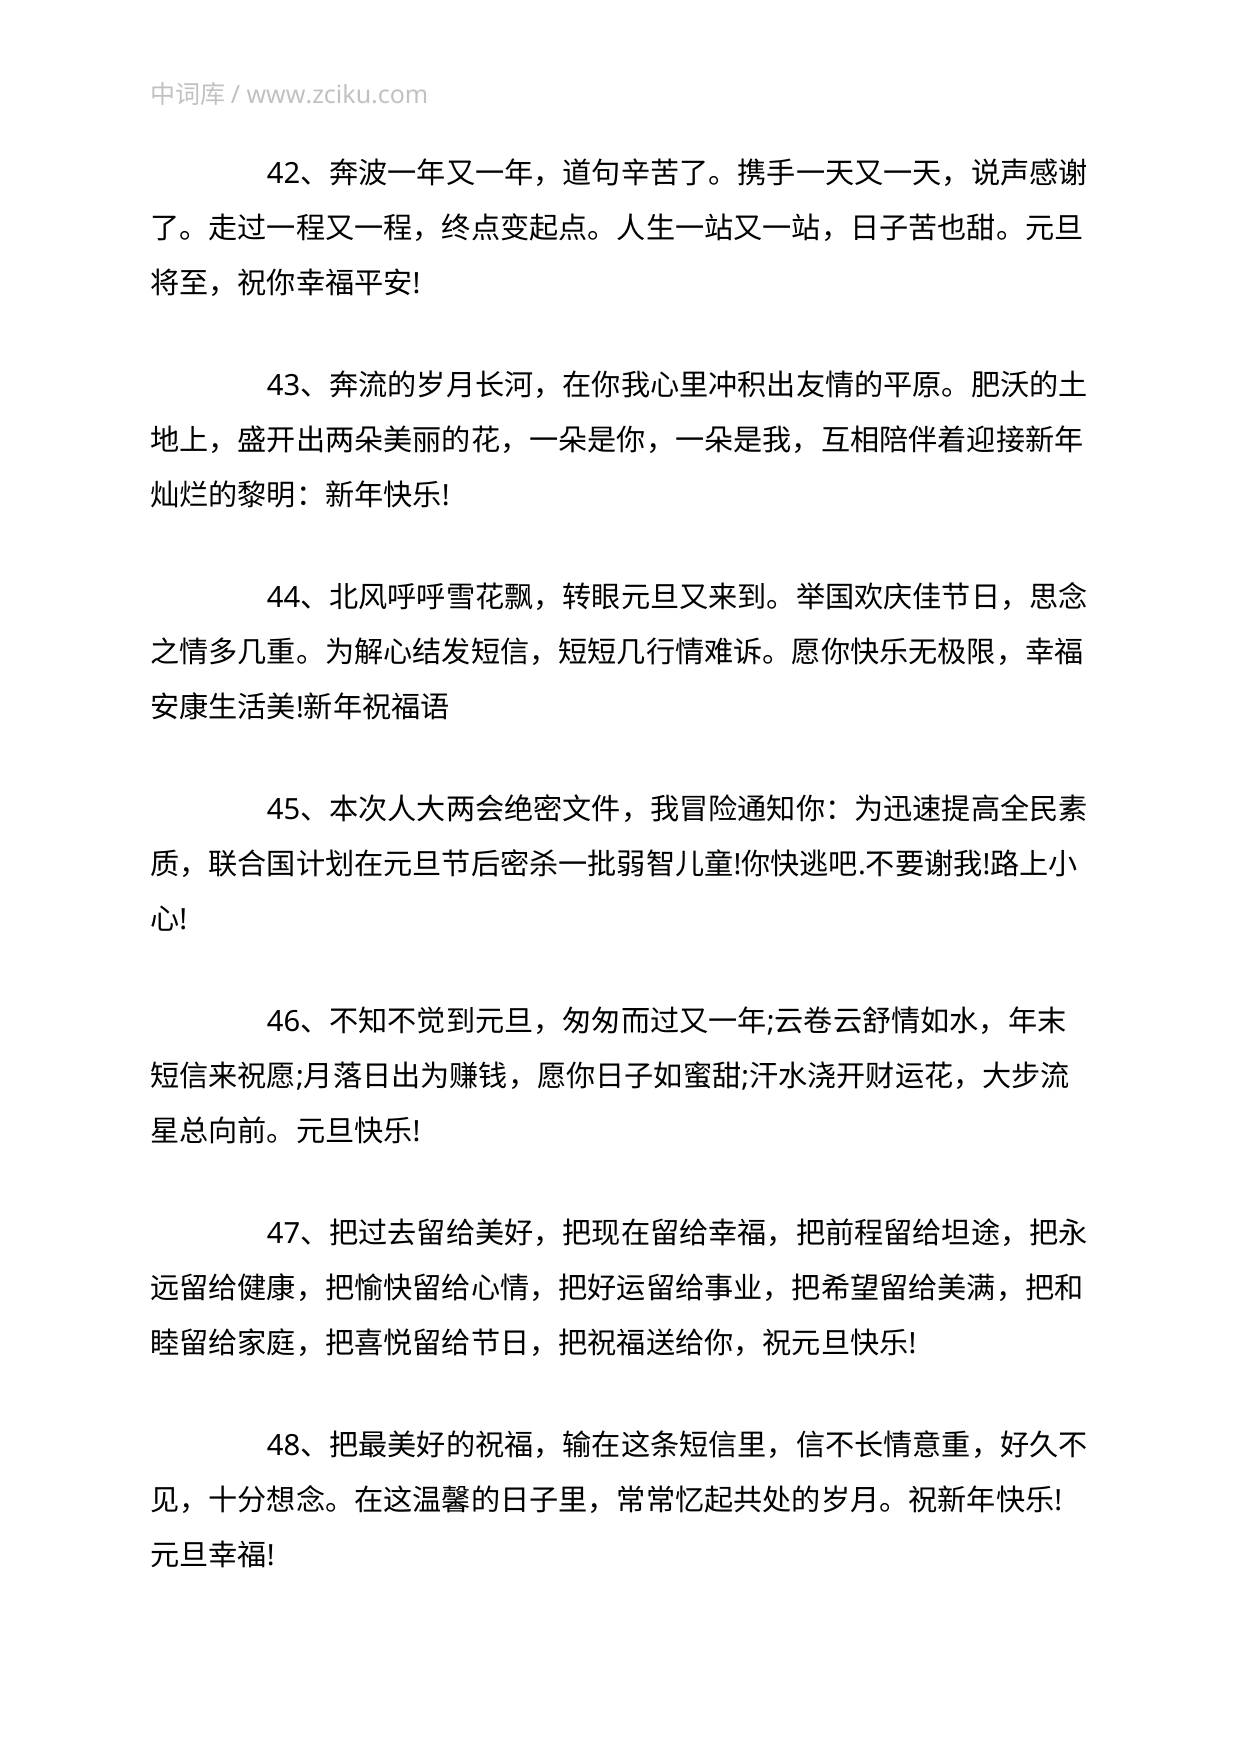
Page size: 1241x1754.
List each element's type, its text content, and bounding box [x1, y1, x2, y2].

text 44、北风呼呼雪花飘，转眼元旦又来到。举国欢庆佳节日，思念之情多几重。为解心结发短信，短短几行情难诉。愿你快乐无极限，幸福安康生活美!新年祝福语 [150, 574, 1090, 726]
text 45、本次人大两会绝密文件，我冒险通知你：为迅速提高全民素质，联合国计划在元旦节后密杀一批弱智儿童!你快逃吧.不要谢我!路上小心! [150, 786, 1090, 938]
text 46、不知不觉到元旦，匆匆而过又一年;云卷云舒情如水，年末短信来祝愿;月落日出为赚钱，愿你日子如蜜甜;汗水浇开财运花，大步流星总向前。元旦快乐! [150, 998, 1090, 1150]
text 42、奔波一年又一年，道句辛苦了。携手一天又一天，说声感谢了。走过一程又一程，终点变起点。人生一站又一站，日子苦也甜。元旦将至，祝你幸福平安! [150, 150, 1090, 302]
text 43、奔流的岁月长河，在你我心里冲积出友情的平原。肥沃的土地上，盛开出两朵美丽的花，一朵是你，一朵是我，互相陪伴着迎接新年灿烂的黎明：新年快乐! [150, 362, 1090, 514]
text 48、把最美好的祝福，输在这条短信里，信不长情意重，好久不见，十分想念。在这温馨的日子里，常常忆起共处的岁月。祝新年快乐!元旦幸福! [150, 1421, 1090, 1574]
text 47、把过去留给美好，把现在留给幸福，把前程留给坦途，把永远留给健康，把愉快留给心情，把好运留给事业，把希望留给美满，把和睦留给家庭，把喜悦留给节日，把祝福送给你，祝元旦快乐! [150, 1209, 1090, 1362]
